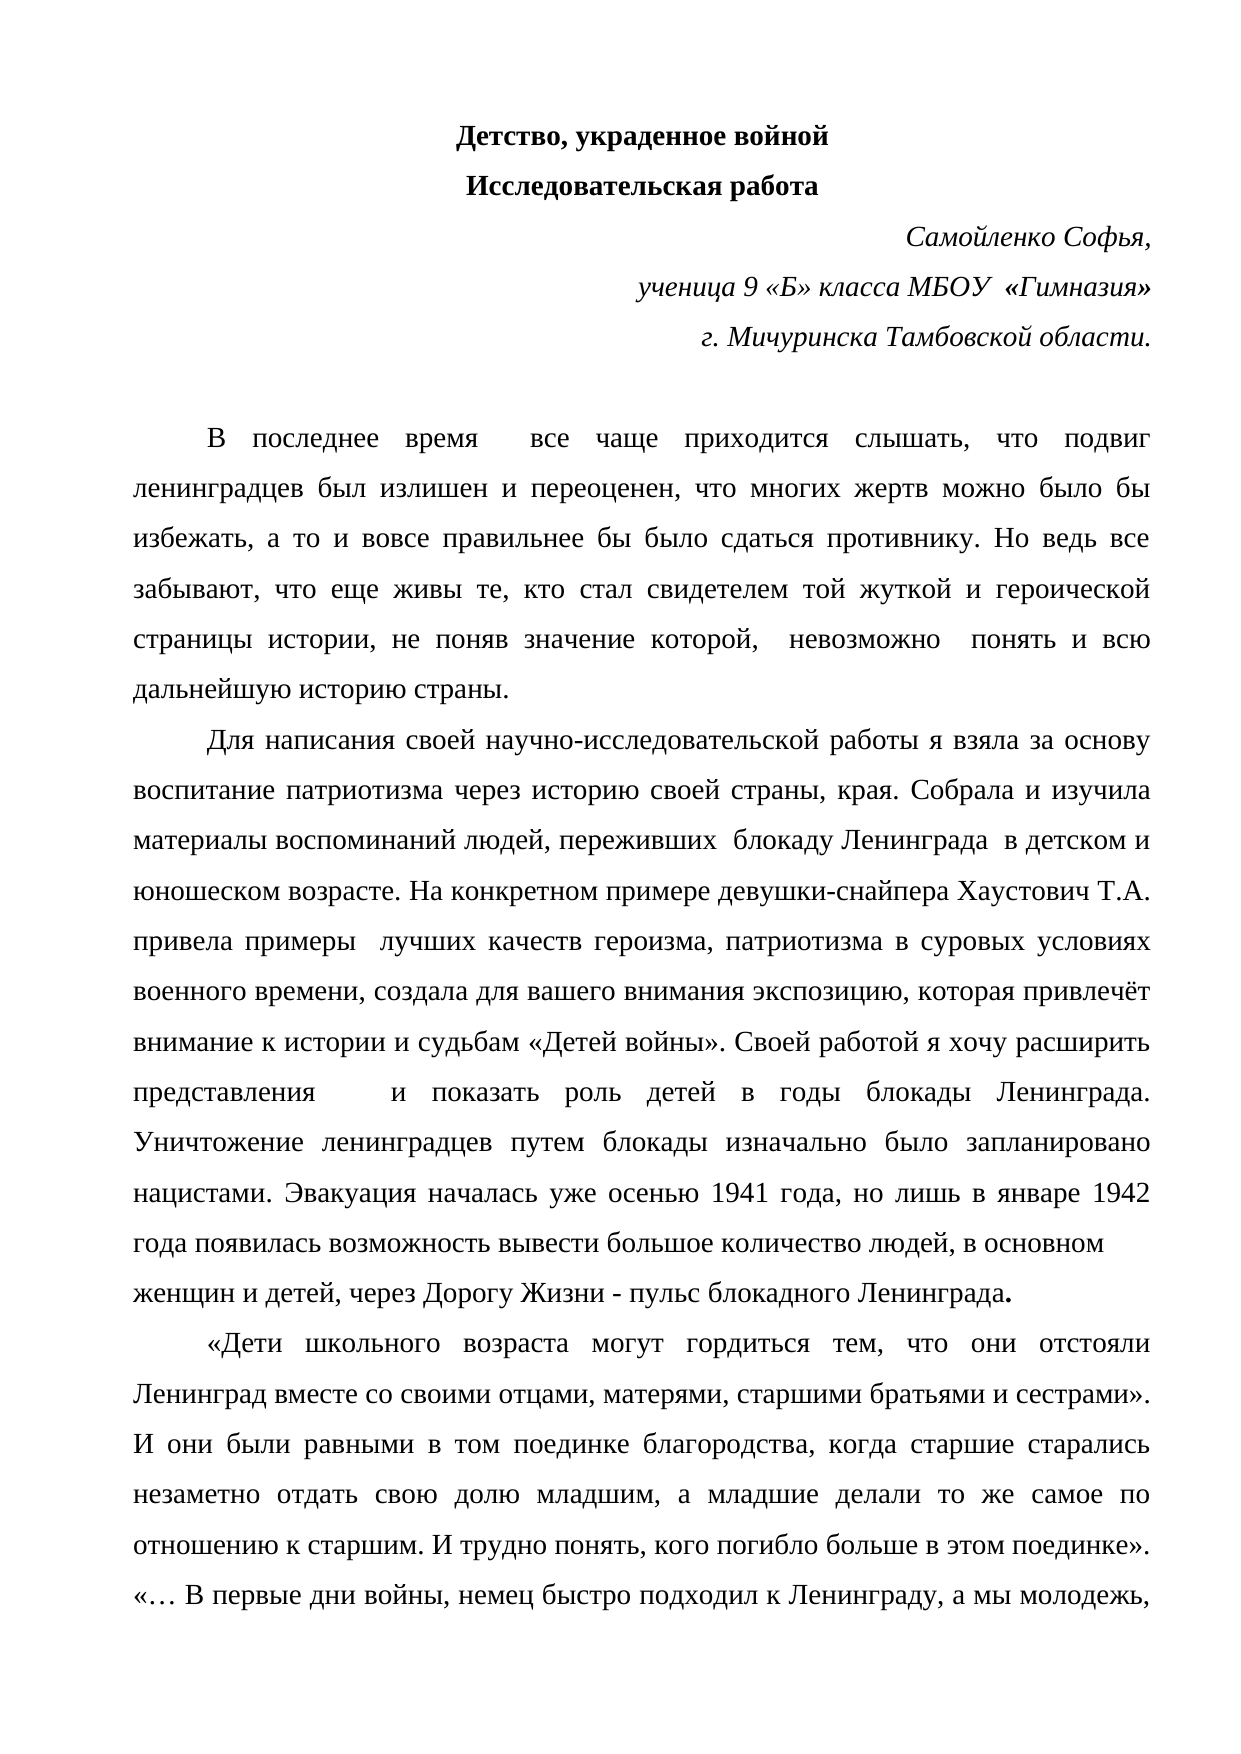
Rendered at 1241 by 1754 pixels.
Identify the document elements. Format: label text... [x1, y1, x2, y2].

text ученица 9 «Б» класса МБОУ «Гимназия» [133, 269, 1152, 303]
text Для написания своей научно-исследовательской работы я взяла за основу воспитание патриотизма через историю своей страны, края. Собрала и изучила материалы воспоминаний людей, переживших блокаду Ленинграда в детском и юношеском возрасте. На конкретном примере девушки-снайпера Хаустович Т.А. привела примеры лучших качеств героизма, патриотизма в суровых условиях военного времени, создала для вашего внимания экспозицию, которая привлечёт внимание к истории и судьбам «Детей войны». Своей работой я хочу расширить представления и показать роль детей в годы блокады Ленинграда. Уничтожение ленинградцев путем блокады изначально было запланировано нацистами. Эвакуация началась уже осенью 1941 года, но лишь в январе 1942 года появилась возможность вывести большое количество людей, в основном [133, 722, 1152, 1258]
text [133, 1326, 1152, 1577]
text Исследовательская работа [133, 168, 1152, 202]
text Детство, украденное войной [133, 118, 1152, 152]
text В последнее время все чаще приходится слышать, что подвиг ленинградцев был излишен и переоценен, что многих жертв можно было бы избежать, а то и вовсе правильнее бы было сдаться противнику. Но ведь все забывают, что еще живы те, кто стал свидетелем той жуткой и героической страницы истории, не поняв значение которой, невозможно понять и всю дальнейшую историю страны. [133, 420, 1152, 705]
text Самойленко Софья, [133, 219, 1152, 252]
text г. Мичуринска Тамбовской области. [133, 319, 1152, 353]
text женщин и детей, через Дорогу Жизни - пульс блокадного Ленинграда. [133, 1275, 1152, 1309]
